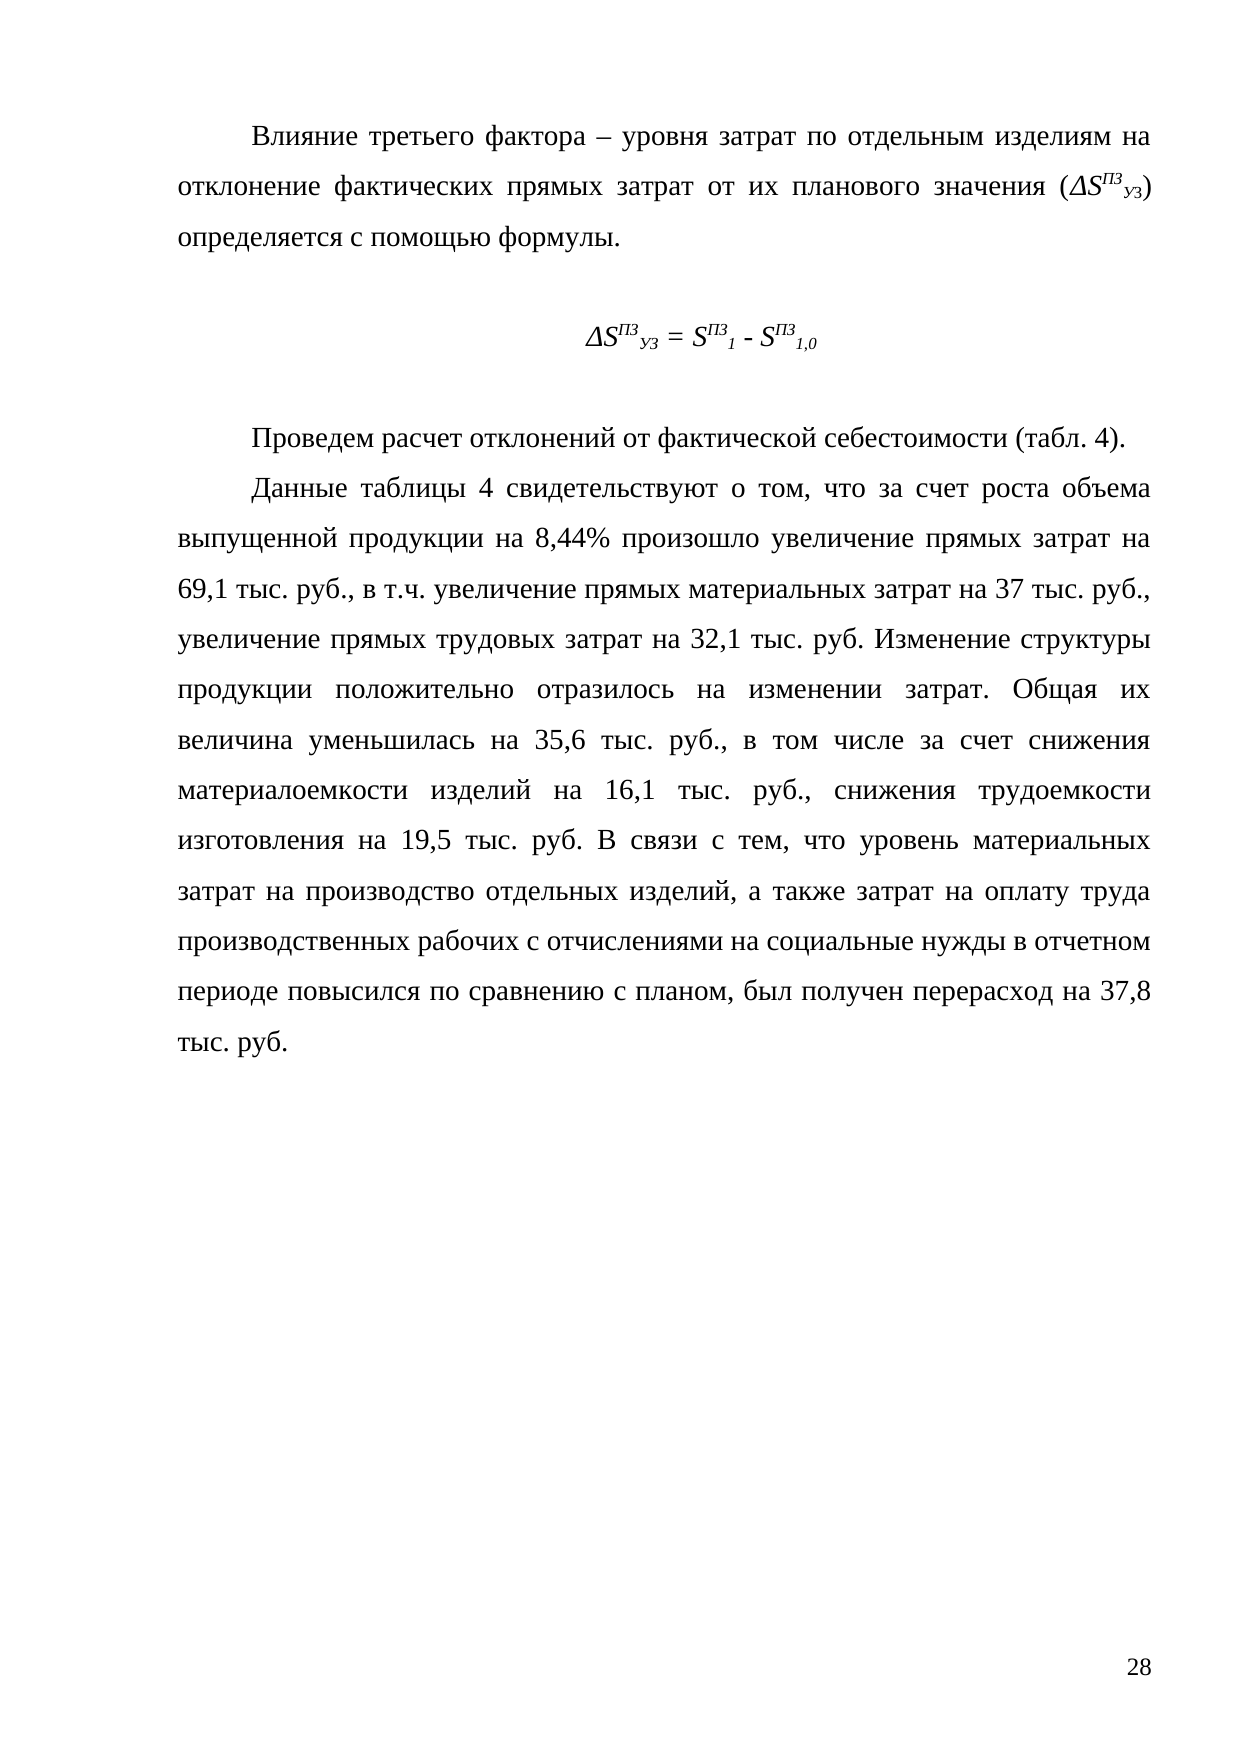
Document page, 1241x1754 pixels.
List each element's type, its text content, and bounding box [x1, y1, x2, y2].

text Проведем расчет отклонений от фактической себестоимости (табл. 4). [177, 420, 1152, 453]
text Данные таблицы 4 свидетельствуют о том, что за счет роста объема выпущенной продукции на 8,44% произошло увеличение прямых затрат на 69,1 тыс. руб., в т.ч. увеличение прямых материальных затрат на 37 тыс. руб., увеличение прямых трудовых затрат на 32,1 тыс. руб. Изменение структуры продукции положительно отразилось на изменении затрат. Общая их величина уменьшилась на 35,6 тыс. руб., в том числе за счет снижения материалоемкости изделий на 16,1 тыс. руб., снижения трудоемкости изготовления на 19,5 тыс. руб. В связи с тем, что уровень материальных затрат на производство отдельных изделий, а также затрат на оплату труда производственных рабочих с отчислениями на социальные нужды в отчетном периоде повысился по сравнению с планом, был получен перерасход на 37,8 тыс. руб. [177, 470, 1152, 1057]
text Влияние третьего фактора – уровня затрат по отдельным изделиям на отклонение фактических прямых затрат от их планового значения (ΔSПЗУЗ) определяется с помощью формулы. [177, 118, 1152, 252]
text ΔSПЗУЗ = SПЗ1 - SПЗ1,0 [177, 319, 1152, 353]
